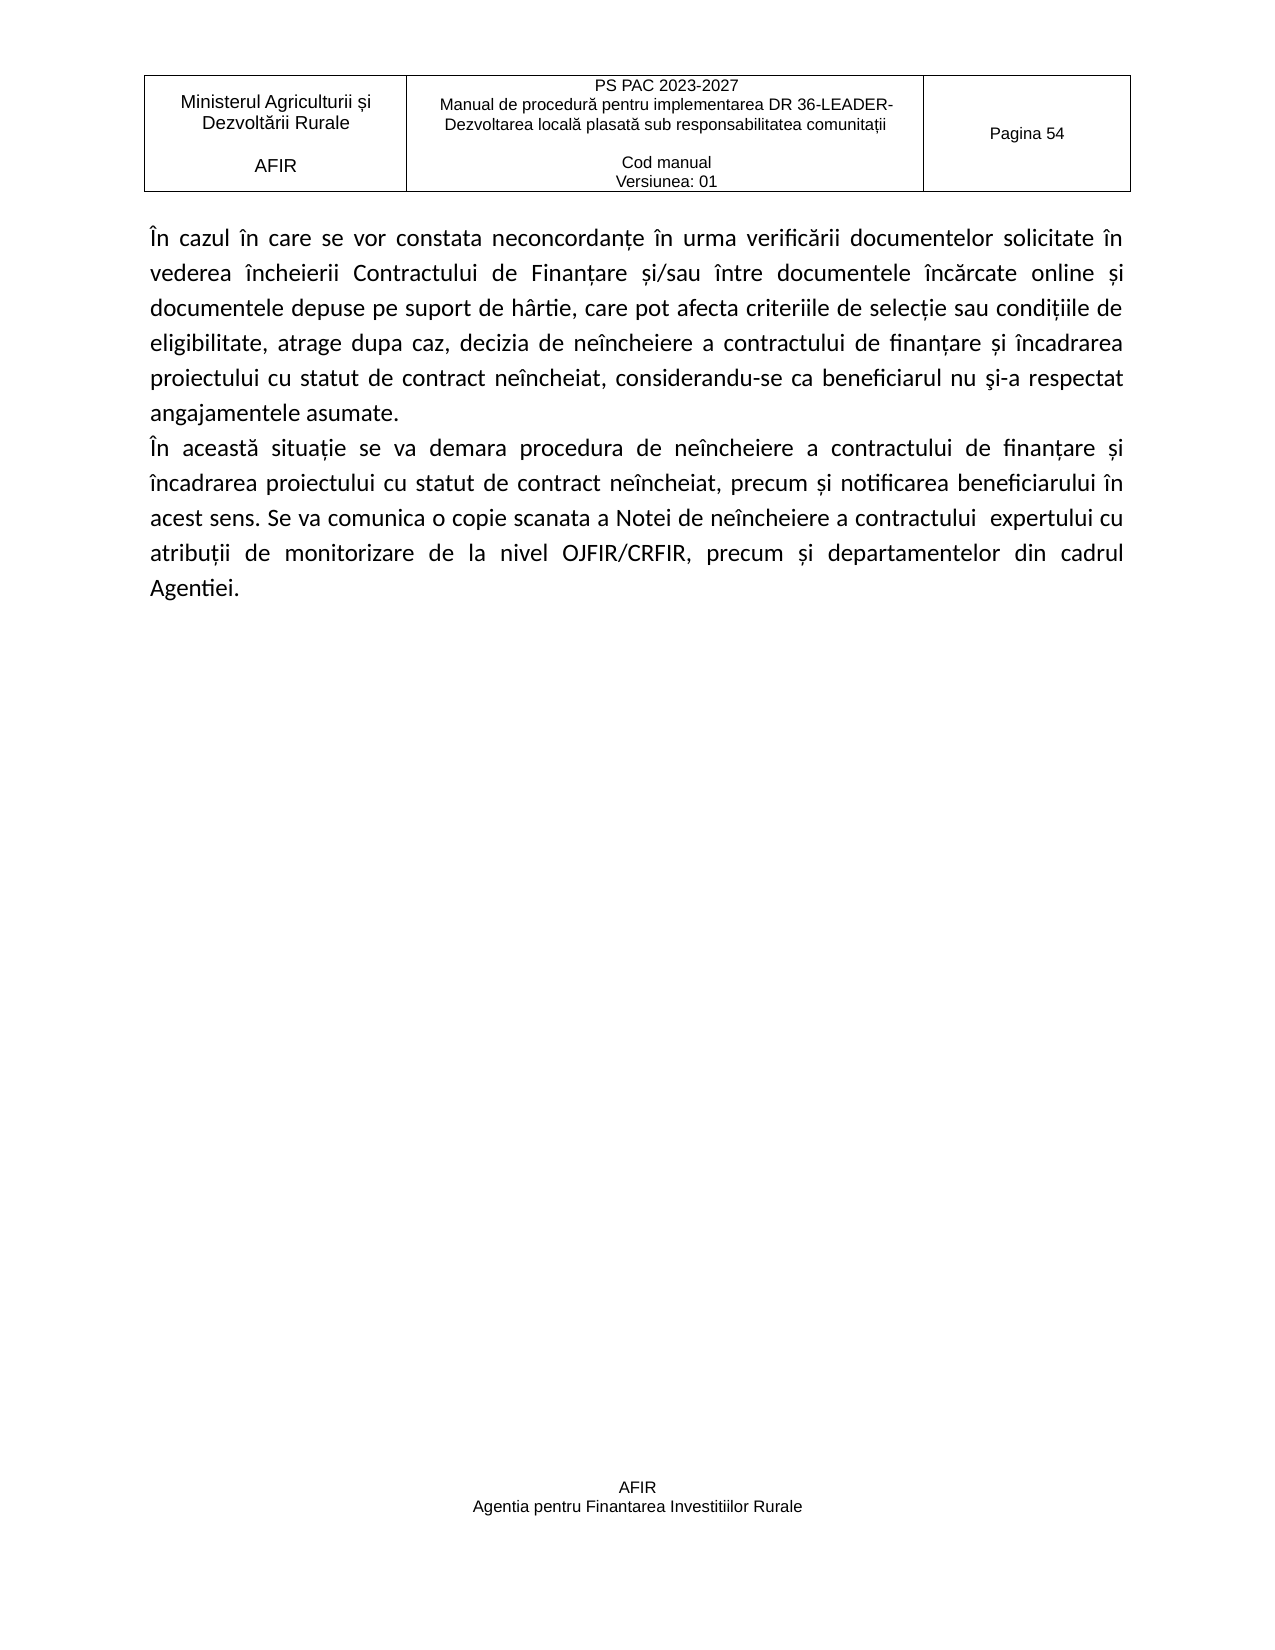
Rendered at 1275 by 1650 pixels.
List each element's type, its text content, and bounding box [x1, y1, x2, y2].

text În cazul în care se vor constata neconcordanțe în urma verificării documentelor solicitate în vederea încheierii Contractului de Finanțare și/sau între documentele încărcate online și documentele depuse pe suport de hârtie, care pot afecta criteriile de selecție sau condițiile de eligibilitate, atrage dupa caz, decizia de neîncheiere a contractului de finanțare și încadrarea proiectului cu statut de contract neîncheiat, considerandu-se ca beneficiarul nu şi-a respectat angajamentele asumate. [150, 223, 1125, 428]
text În această situație se va demara procedura de neîncheiere a contractului de finanțare și încadrarea proiectului cu statut de contract neîncheiat, precum și notificarea beneficiarului în acest sens. Se va comunica o copie scanata a Notei de neîncheiere a contractului expertului cu atribuții de monitorizare de la nivel OJFIR/CRFIR, precum și departamentelor din cadrul Agentiei. [150, 433, 1125, 603]
